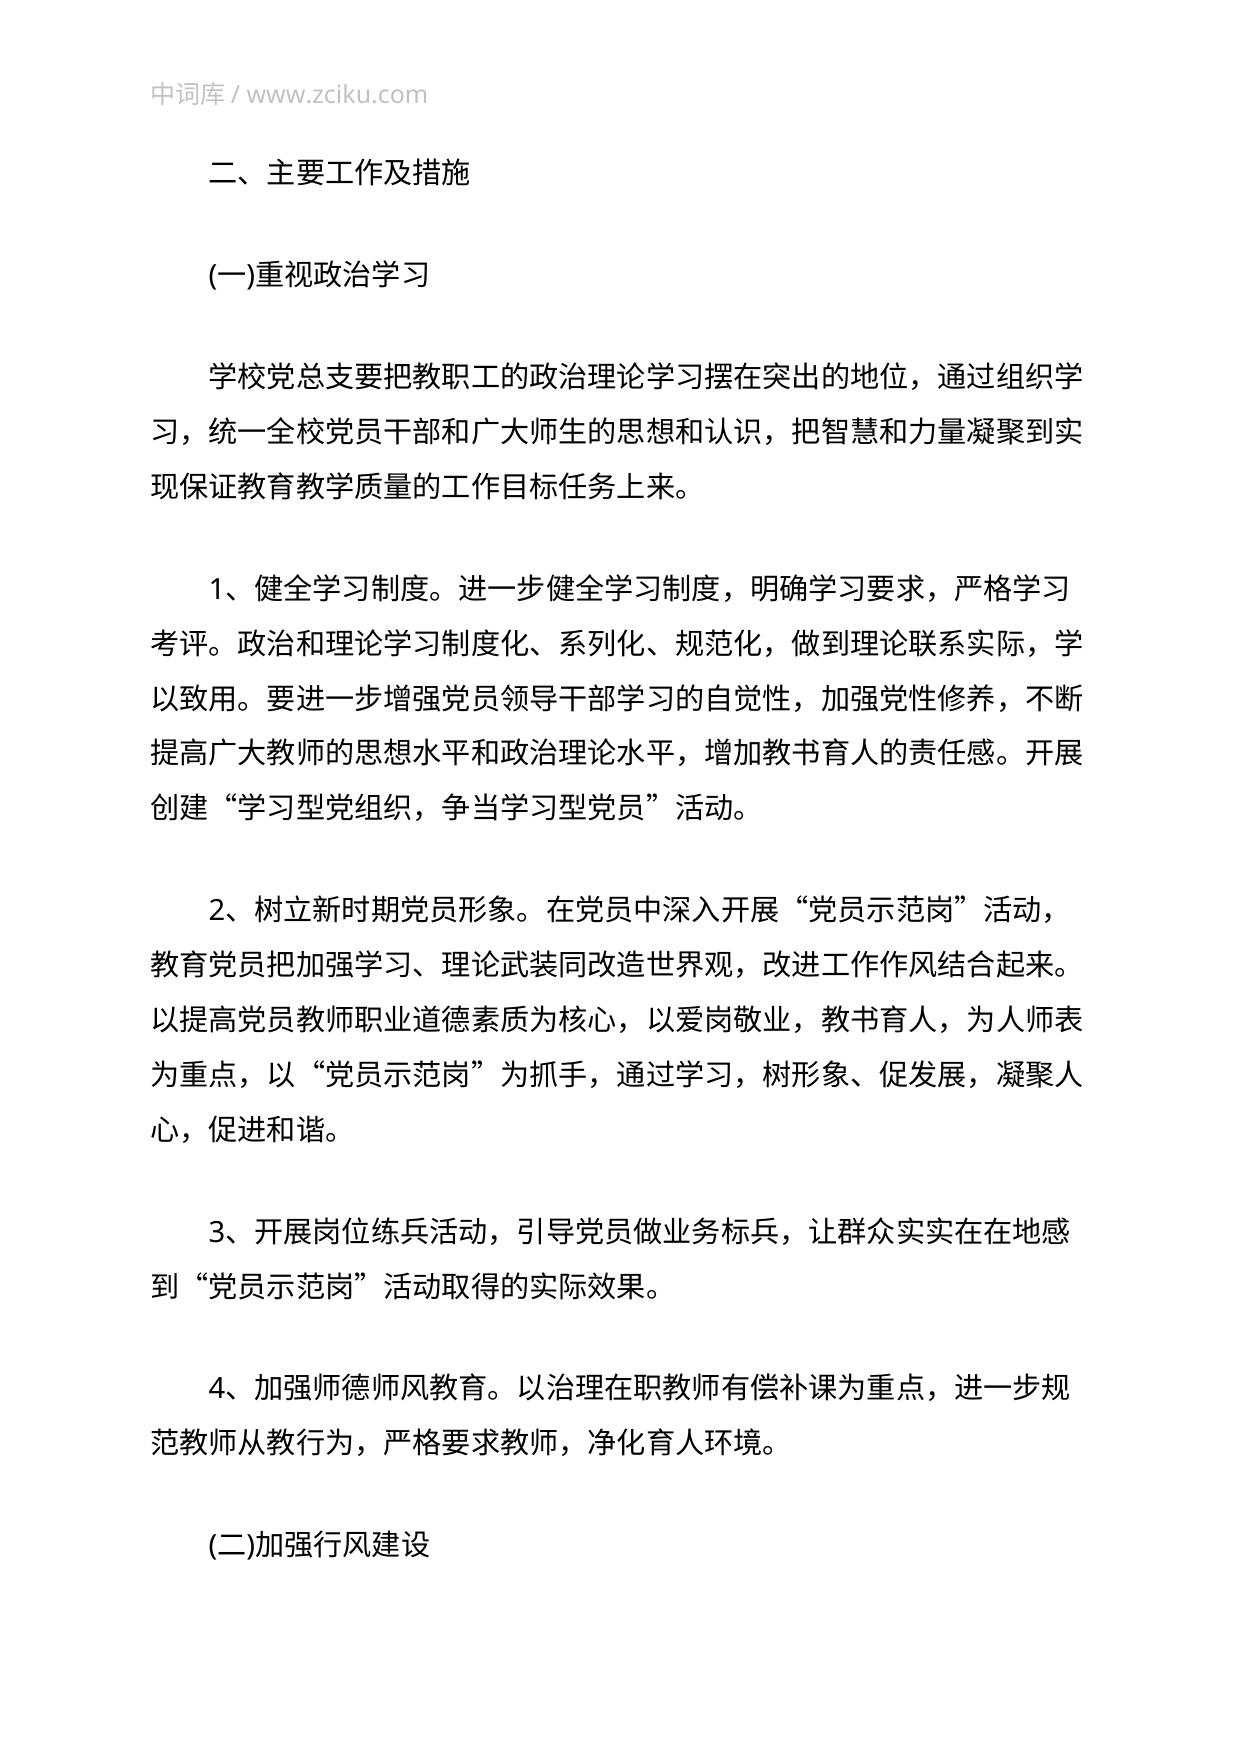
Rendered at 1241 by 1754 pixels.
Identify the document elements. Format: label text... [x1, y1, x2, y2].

text 二、主要工作及措施 [150, 150, 1090, 192]
text (二)加强行风建设 [150, 1522, 1090, 1564]
text 2、树立新时期党员形象。在党员中深入开展“党员示范岗”活动，教育党员把加强学习、理论武装同改造世界观，改进工作作风结合起来。以提高党员教师职业道德素质为核心，以爱岗敬业，教书育人，为人师表为重点，以“党员示范岗”为抓手，通过学习，树形象、促发展，凝聚人心，促进和谐。 [150, 887, 1090, 1149]
text (一)重视政治学习 [150, 252, 1090, 294]
text 4、加强师德师风教育。以治理在职教师有偿补课为重点，进一步规范教师从教行为，严格要求教师，净化育人环境。 [150, 1365, 1090, 1462]
text 1、健全学习制度。进一步健全学习制度，明确学习要求，严格学习考评。政治和理论学习制度化、系列化、规范化，做到理论联系实际，学以致用。要进一步增强党员领导干部学习的自觉性，加强党性修养，不断提高广大教师的思想水平和政治理论水平，增加教书育人的责任感。开展创建“学习型党组织，争当学习型党员”活动。 [150, 565, 1090, 827]
text 学校党总支要把教职工的政治理论学习摆在突出的地位，通过组织学习，统一全校党员干部和广大师生的思想和认识，把智慧和力量凝聚到实现保证教育教学质量的工作目标任务上来。 [150, 354, 1090, 506]
text 3、开展岗位练兵活动，引导党员做业务标兵，让群众实实在在地感到“党员示范岗”活动取得的实际效果。 [150, 1208, 1090, 1306]
